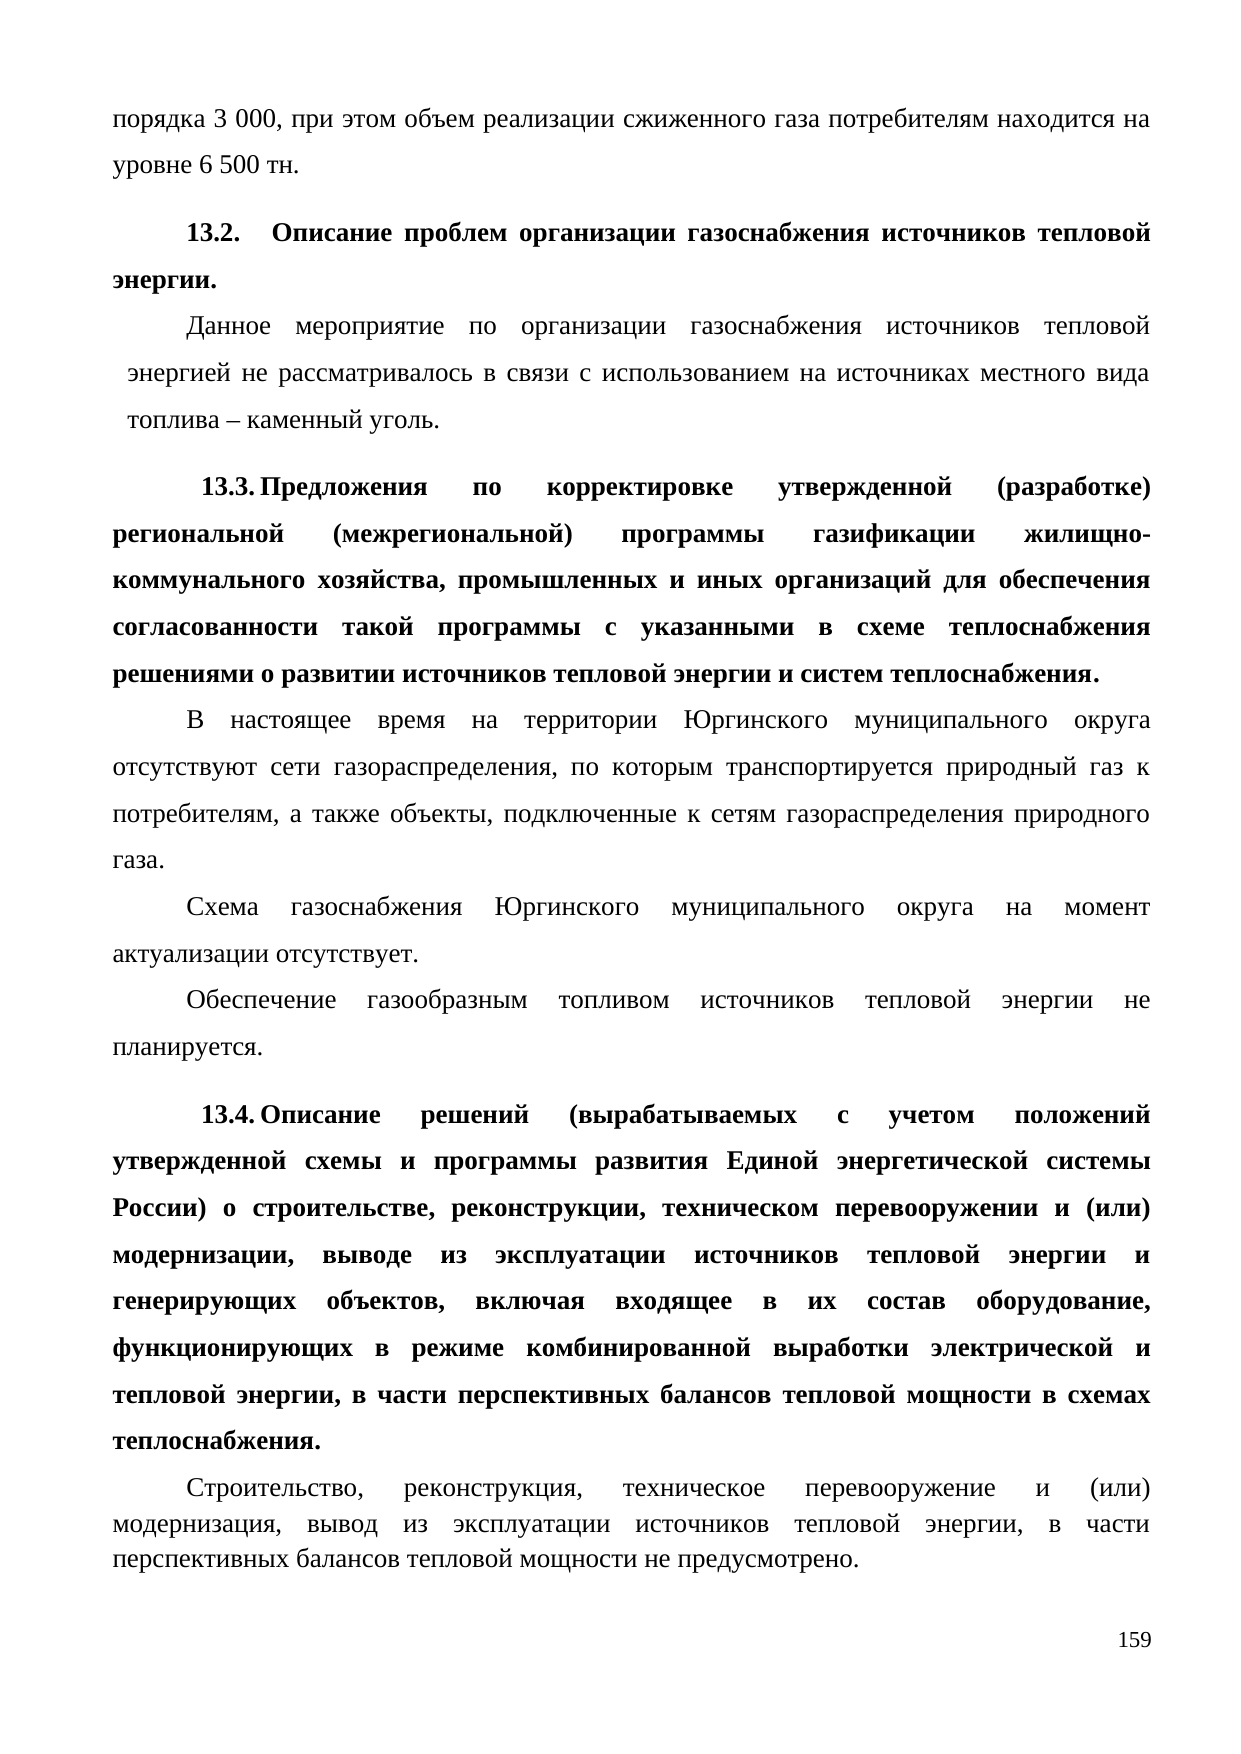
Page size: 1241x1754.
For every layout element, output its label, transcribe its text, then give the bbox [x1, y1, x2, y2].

subtitle Предложения по корректировке утвержденной (разработке) региональной (межрегиональной) программы газификации жилищно-коммунального хозяйства, промышленных и иных организаций для обеспечения согласованности такой программы с указанными в схеме теплоснабжения решениями о развитии источников тепловой энергии и систем теплоснабжения. [112, 470, 1152, 688]
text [112, 102, 1152, 180]
subtitle Описание решений (вырабатываемых с учетом положений утвержденной схемы и программы развития Единой энергетической системы России) о строительстве, реконструкции, техническом перевооружении и (или) модернизации, выводе из эксплуатации источников тепловой энергии и генерирующих объектов, включая входящее в их состав оборудование, функционирующих в режиме комбинированной выработки электрической и тепловой энергии, в части перспективных балансов тепловой мощности в схемах теплоснабжения. [112, 1098, 1152, 1456]
list Данное мероприятие по организации газоснабжения источников тепловой энергией не рассматривалось в связи с использованием на источниках местного вида топлива – каменный уголь. [127, 309, 1152, 434]
list В настоящее время на территории Юргинского муниципального округа отсутствуют сети газораспределения, по которым транспортируется природный газ к потребителям, а также объекты, подключенные к сетям газораспределения природного газа. [112, 703, 1152, 875]
list Схема газоснабжения Юргинского муниципального округа на момент актуализации отсутствует. [112, 890, 1152, 968]
text Строительство, реконструкция, техническое перевооружение и (или) модернизация, вывод из эксплуатации источников тепловой энергии, в части перспективных балансов тепловой мощности не предусмотрено. [112, 1471, 1152, 1574]
list Обеспечение газообразным топливом источников тепловой энергии не планируется. [112, 983, 1152, 1061]
subtitle Описание проблем организации газоснабжения источников тепловой энергии. [112, 216, 1152, 294]
